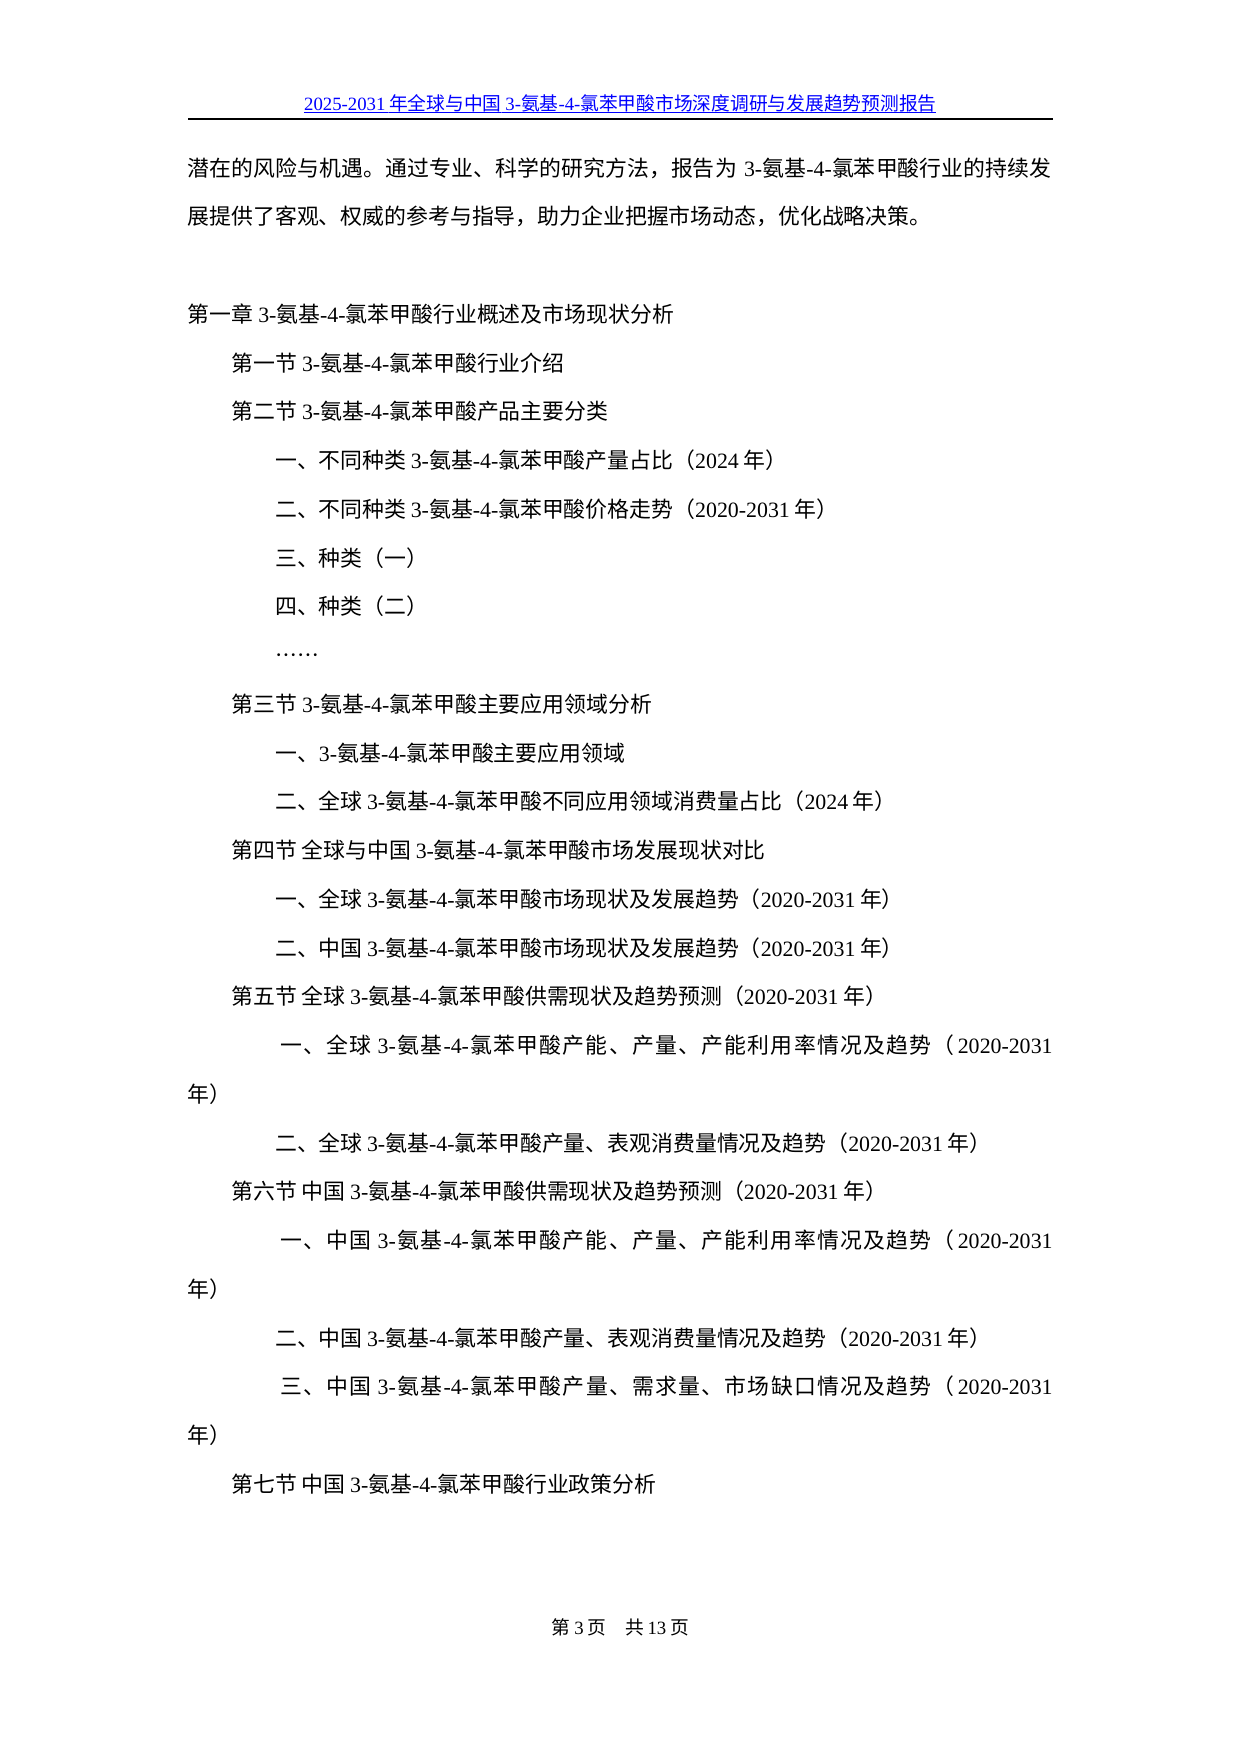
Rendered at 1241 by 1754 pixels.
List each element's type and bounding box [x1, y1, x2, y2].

text [187, 150, 1053, 1499]
